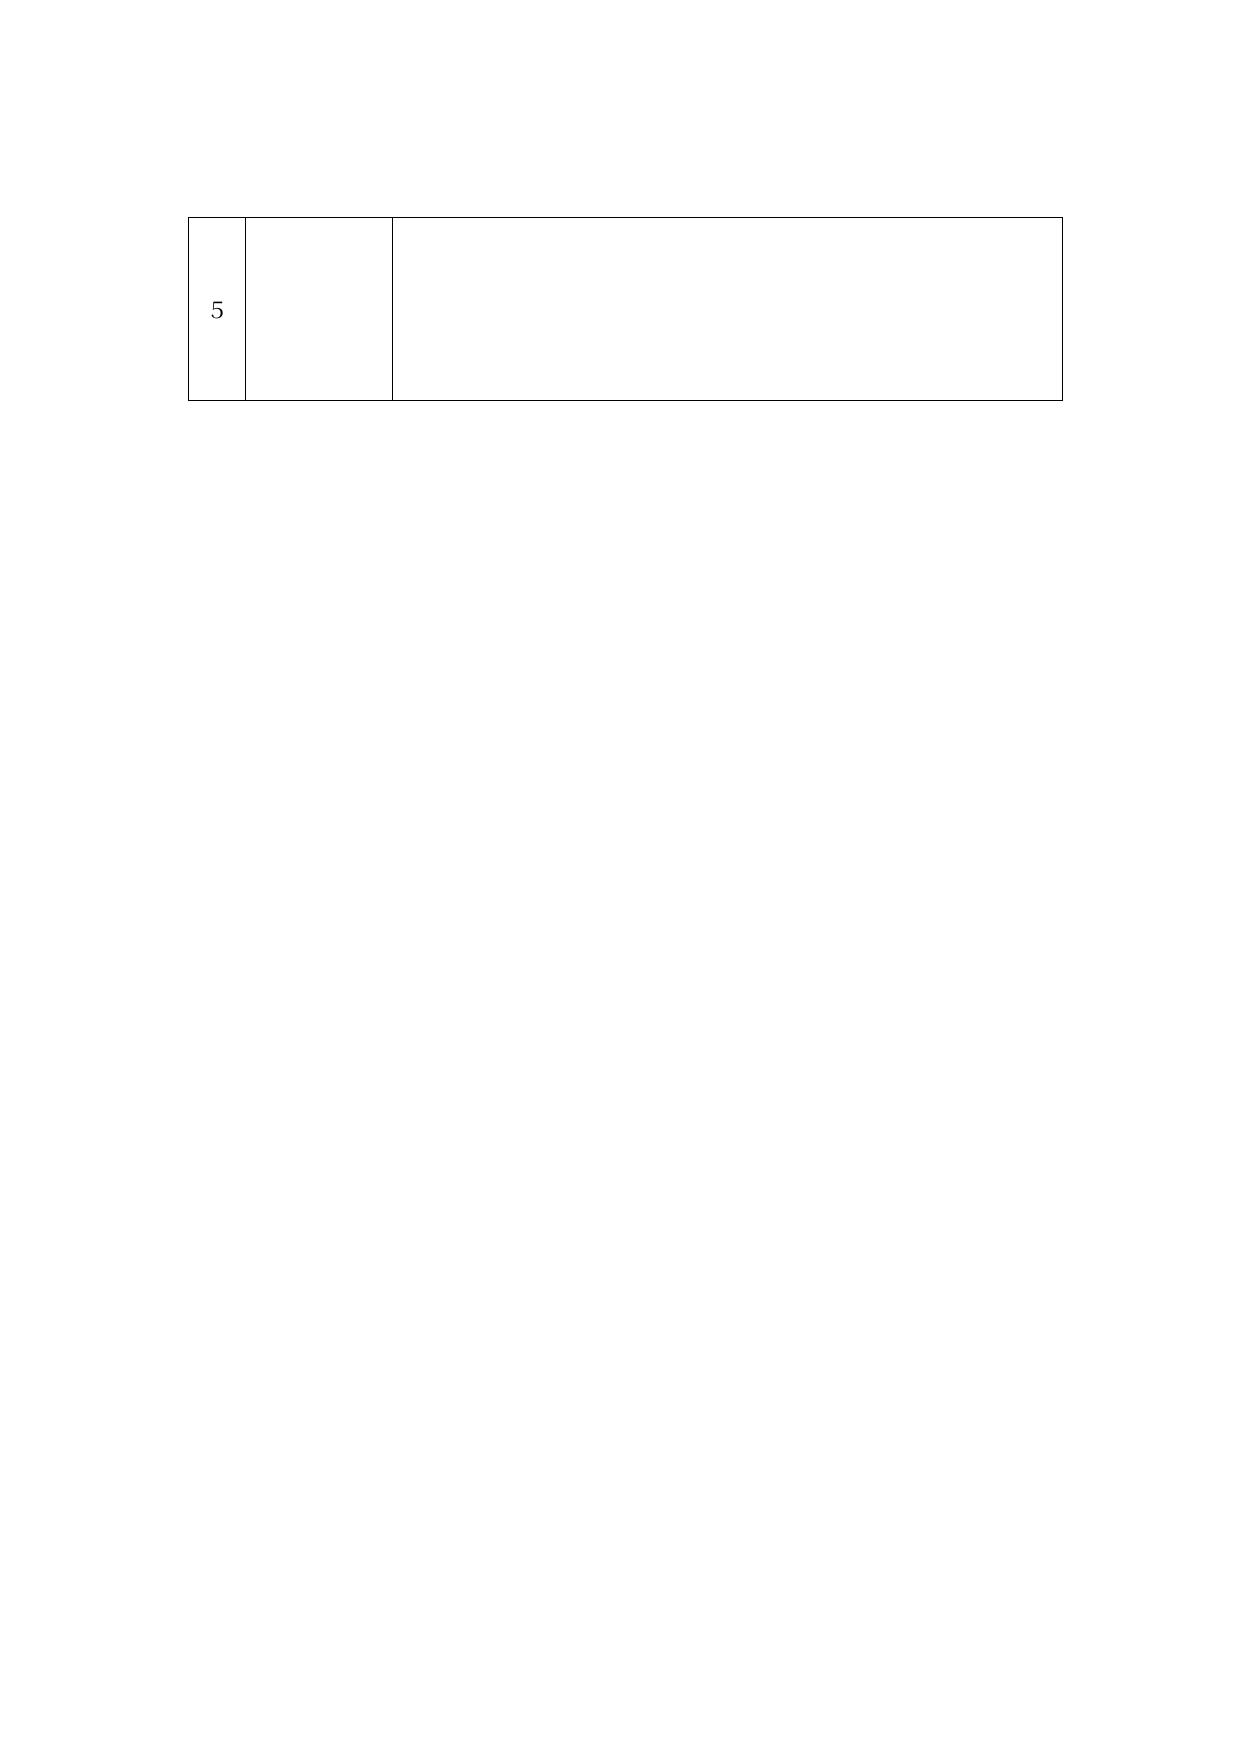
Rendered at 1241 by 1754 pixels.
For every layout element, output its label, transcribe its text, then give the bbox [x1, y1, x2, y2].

table_cell ５ [189, 218, 245, 400]
table_cell [393, 218, 1062, 400]
table_cell [246, 218, 392, 400]
